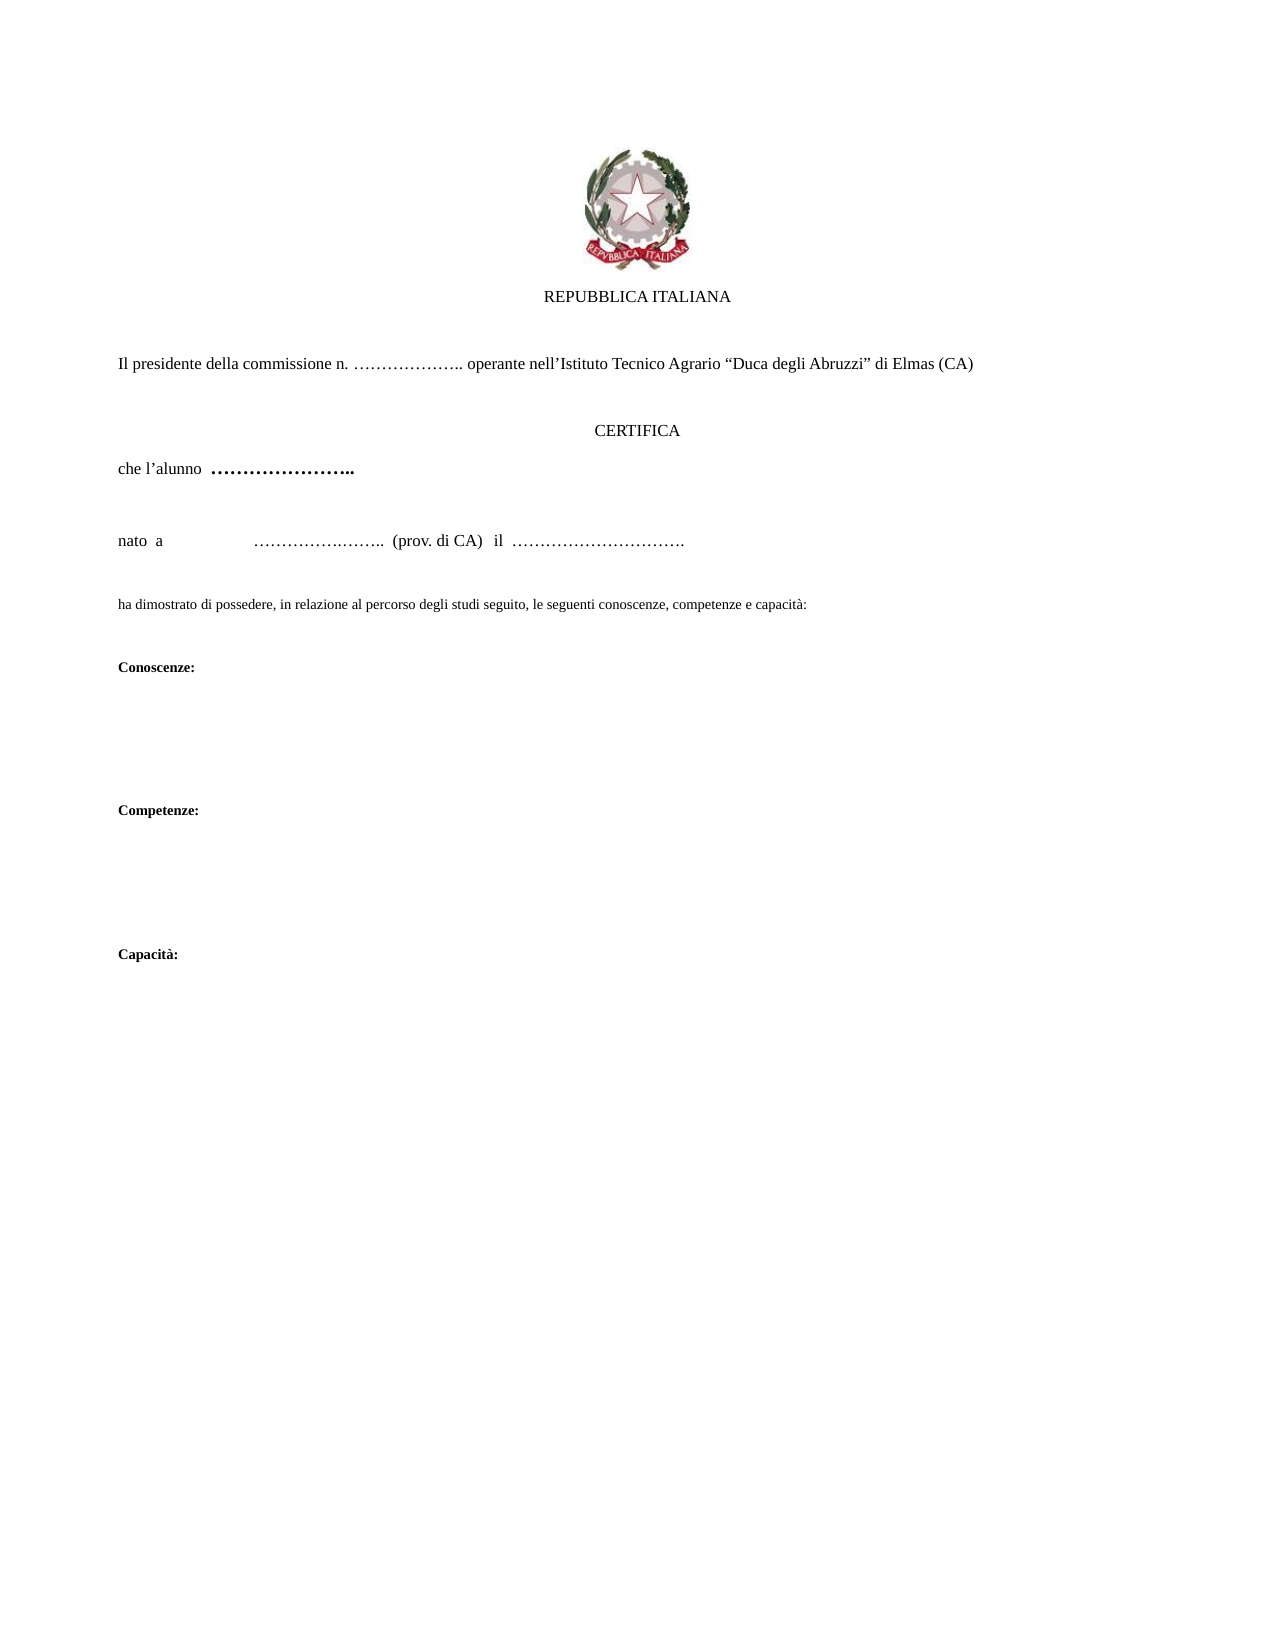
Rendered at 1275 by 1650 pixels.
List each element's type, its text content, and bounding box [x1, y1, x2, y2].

text Il presidente della commissione n. ……………….. operante nell’Istituto Tecnico Agrario “Duca degli Abruzzi” di Elmas (CA) [118, 340, 1157, 373]
text Competenze: [118, 790, 1157, 819]
text CERTIFICA [118, 407, 1157, 440]
text che l’alunno ………………….. [118, 440, 1157, 479]
text nato a …………….…….. (prov. di CA) il …………………………. [118, 517, 1157, 551]
picture [582, 147, 693, 273]
text REPUBBLICA ITALIANA [118, 273, 1157, 306]
text ha dimostrato di possedere, in relazione al percorso degli studi seguito, le seguenti conoscenze, competenze e capacità: [118, 584, 1157, 613]
text Conoscenze: [118, 646, 1157, 675]
text Capacità: [118, 934, 1157, 963]
